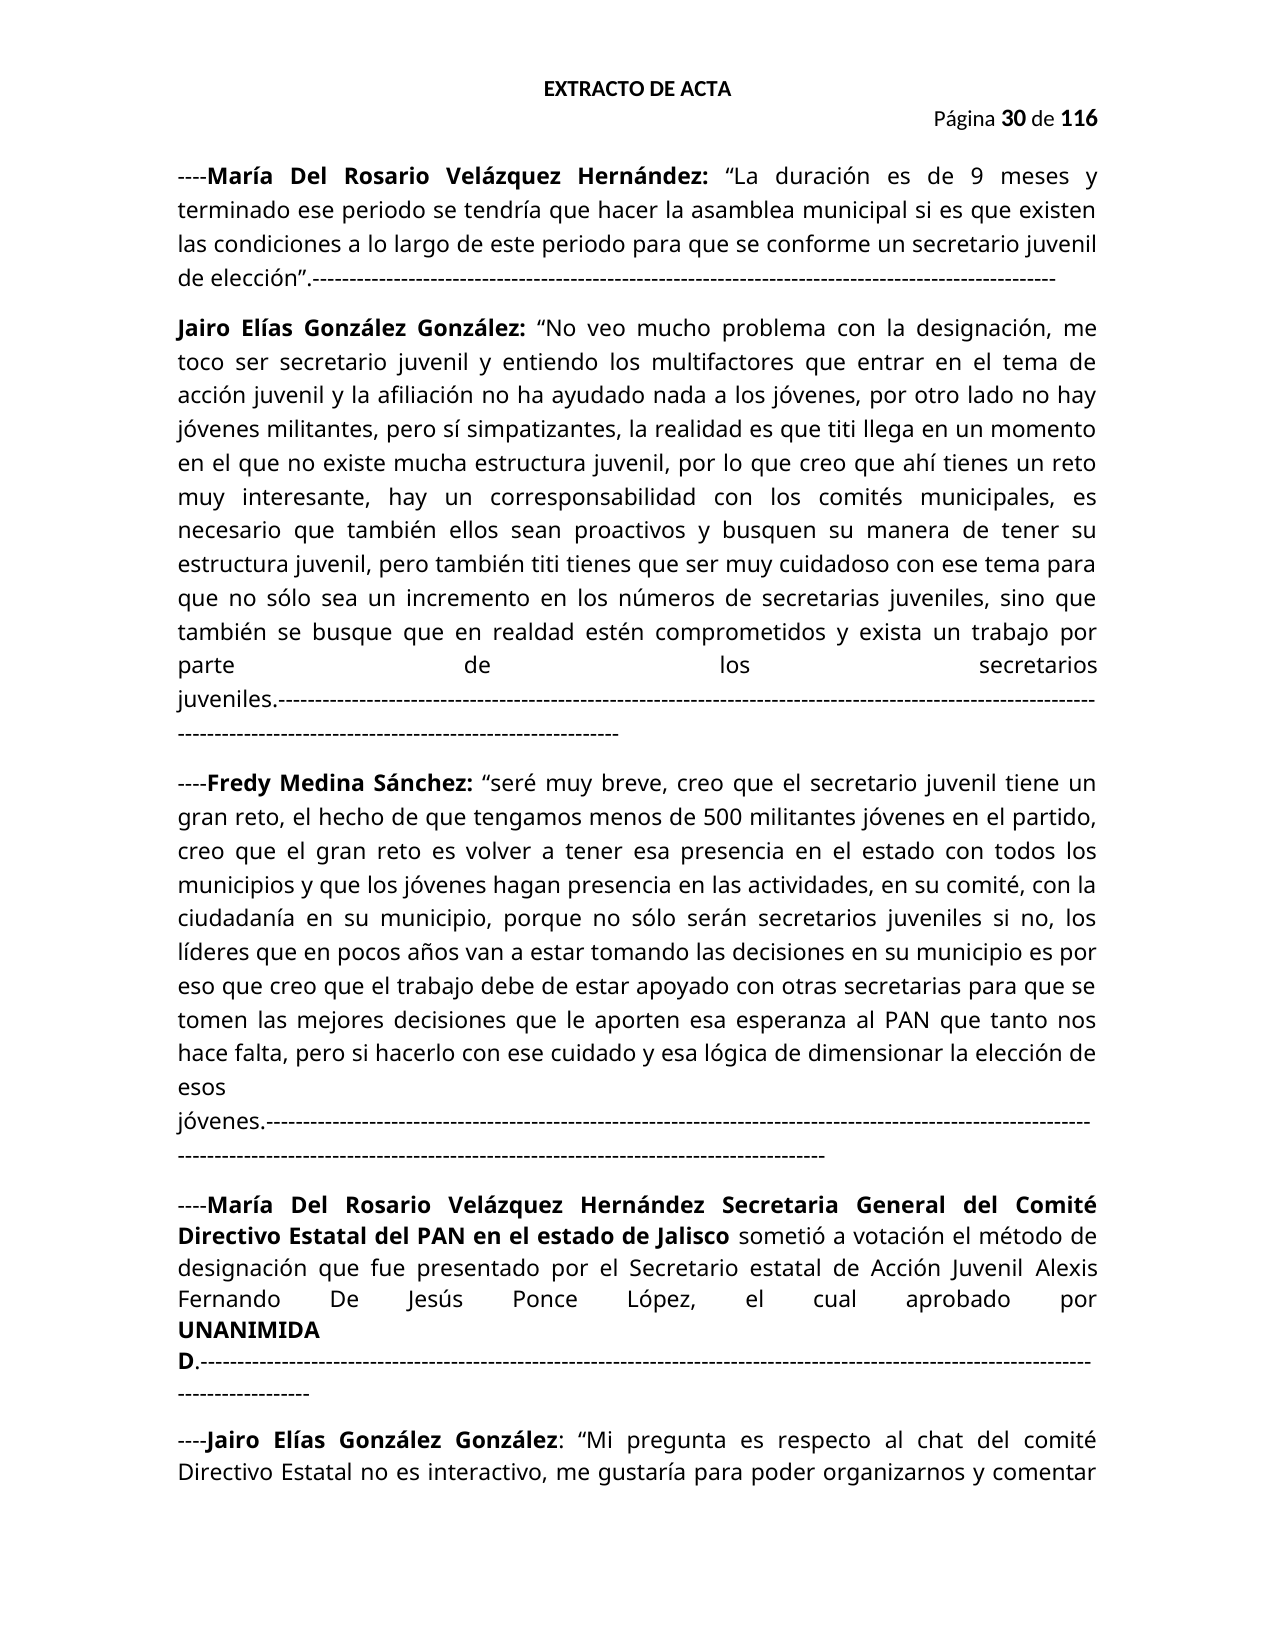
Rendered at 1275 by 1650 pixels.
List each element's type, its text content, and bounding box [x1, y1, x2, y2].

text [177, 1424, 1098, 1487]
text ----Fredy Medina Sánchez: “seré muy breve, creo que el secretario juvenil tiene un gran reto, el hecho de que tengamos menos de 500 militantes jóvenes en el partido, creo que el gran reto es volver a tener esa presencia en el estado con todos los municipios y que los jóvenes hagan presencia en las actividades, en su comité, con la ciudadanía en su municipio, porque no sólo serán secretarios juveniles si no, los líderes que en pocos años van a estar tomando las decisiones en su municipio es por eso que creo que el trabajo debe de estar apoyado con otras secretarias para que se tomen las mejores decisiones que le aporten esa esperanza al PAN que tanto nos hace falta, pero si hacerlo con ese cuidado y esa lógica de dimensionar la elección de esos jóvenes.-------------------------------------------------------------------------------------------------------------------------------------------------------------------------------------------------------- [177, 767, 1098, 1170]
text ----María Del Rosario Velázquez Hernández: “La duración es de 9 meses y terminado ese periodo se tendría que hacer la asamblea municipal si es que existen las condiciones a lo largo de este periodo para que se conforme un secretario juvenil de elección”.----------------------------------------------------------------------------------------------------- [177, 160, 1098, 293]
text ----María Del Rosario Velázquez Hernández Secretaria General del Comité Directivo Estatal del PAN en el estado de Jalisco sometió a votación el método de designación que fue presentado por el Secretario estatal de Acción Juvenil Alexis Fernando De Jesús Ponce López, el cual aprobado por UNANIMIDAD.------------------------------------------------------------------------------------------------------------------------------------------- [177, 1189, 1098, 1408]
text Jairo Elías González González: “No veo mucho problema con la designación, me toco ser secretario juvenil y entiendo los multifactores que entrar en el tema de acción juvenil y la afiliación no ha ayudado nada a los jóvenes, por otro lado no hay jóvenes militantes, pero sí simpatizantes, la realidad es que titi llega en un momento en el que no existe mucha estructura juvenil, por lo que creo que ahí tienes un reto muy interesante, hay un corresponsabilidad con los comités municipales, es necesario que también ellos sean proactivos y busquen su manera de tener su estructura juvenil, pero también titi tienes que ser muy cuidadoso con ese tema para que no sólo sea un incremento en los números de secretarias juveniles, sino que también se busque que en realdad estén comprometidos y exista un trabajo por parte de los secretarios juveniles.--------------------------------------------------------------------------------------------------------------------------------------------------------------------------- [177, 312, 1098, 748]
